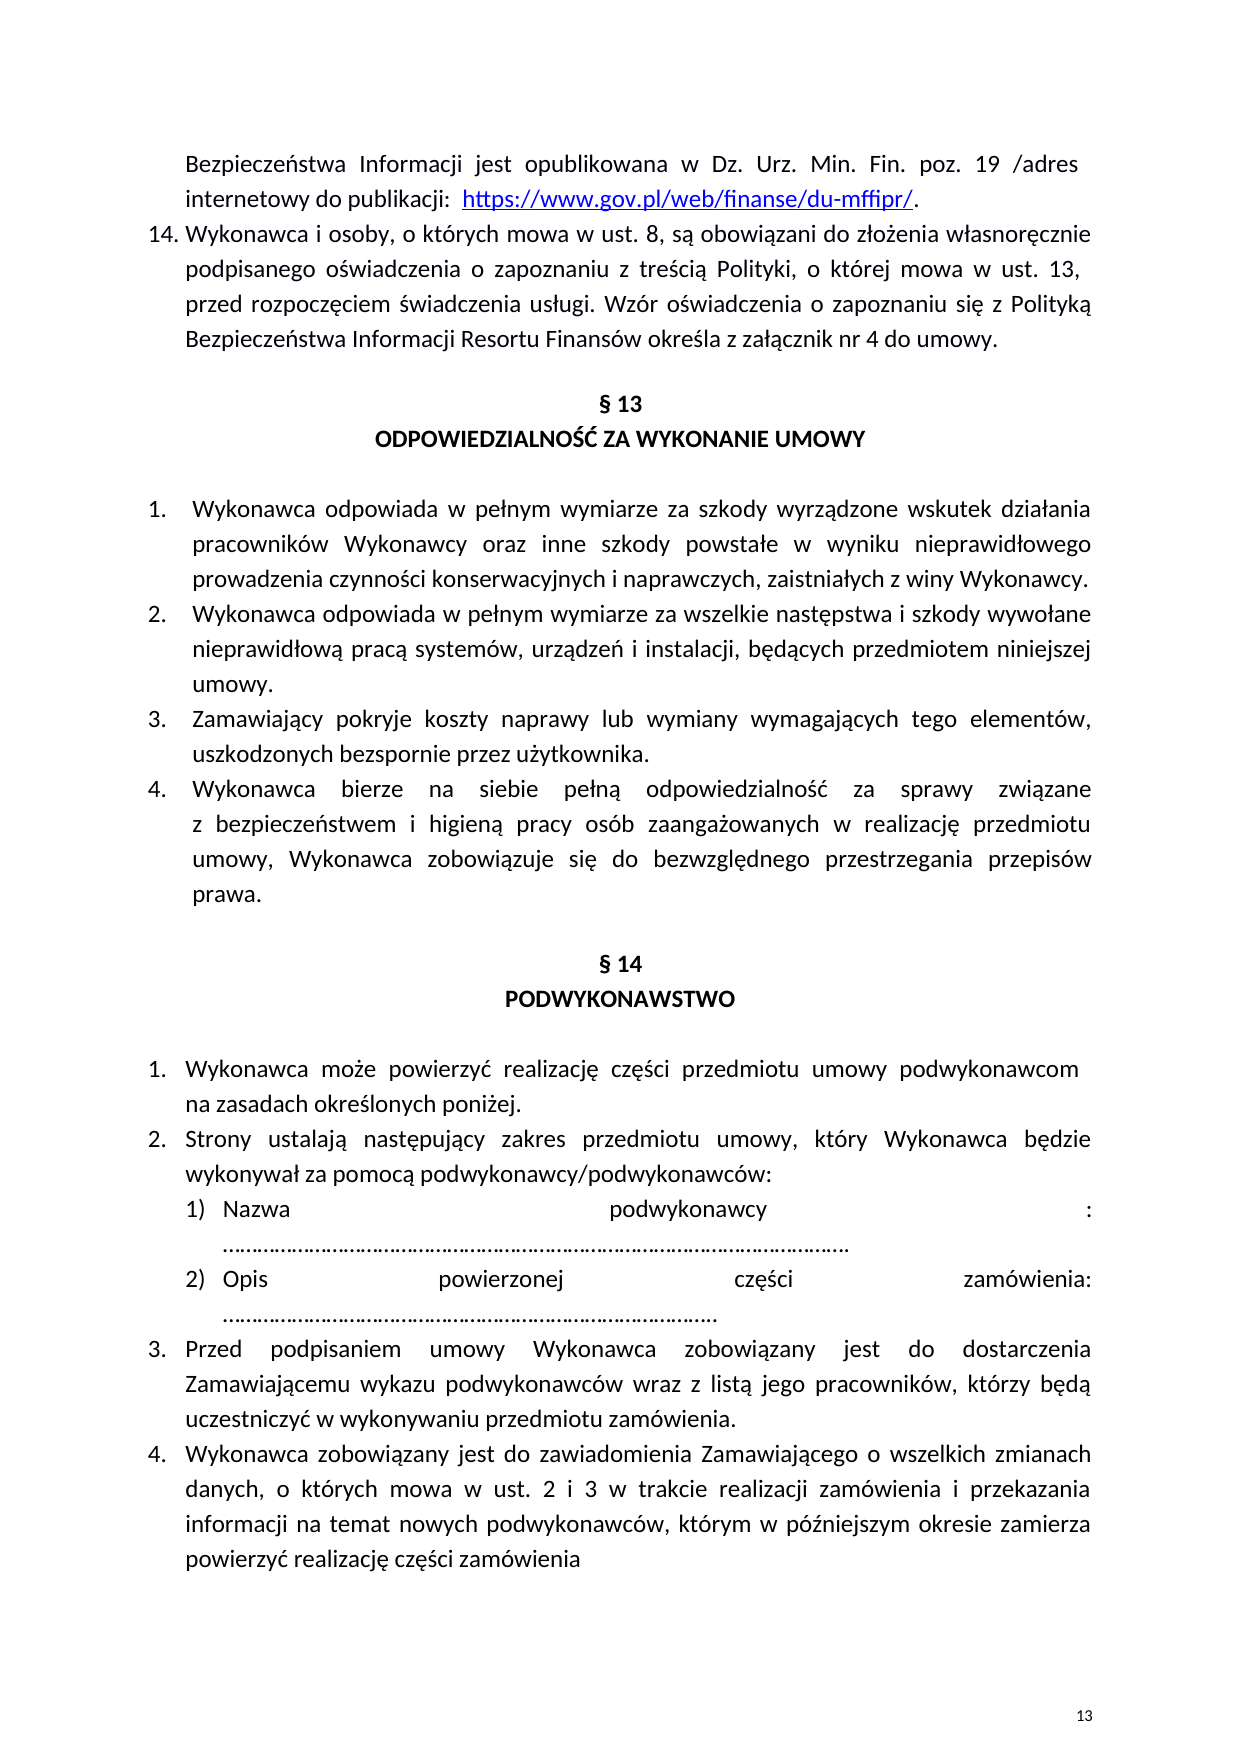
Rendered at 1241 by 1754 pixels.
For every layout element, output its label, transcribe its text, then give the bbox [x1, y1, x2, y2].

text § 14 [148, 948, 1092, 979]
list Wykonawca i osoby, o których mowa w ust. 8, są obowiązani do złożenia własnoręcznie podpisanego oświadczenia o zapoznaniu z treścią Polityki, o której mowa w ust. 13, przed rozpoczęciem świadczenia usługi. Wzór oświadczenia o zapoznaniu się z Polityką Bezpieczeństwa Informacji Resortu Finansów określa z załącznik nr 4 do umowy. [148, 218, 1092, 353]
text Odpowiedzialność za wykonanie umowy [148, 423, 1092, 454]
list Wykonawca odpowiada w pełnym wymiarze za szkody wyrządzone wskutek działania pracowników Wykonawcy oraz inne szkody powstałe w wyniku nieprawidłowego prowadzenia czynności konserwacyjnych i naprawczych, zaistniałych z winy Wykonawcy. [148, 493, 1092, 594]
list Wykonawca może powierzyć realizację części przedmiotu umowy podwykonawcom na zasadach określonych poniżej. [148, 1053, 1092, 1119]
list Zamawiający pokryje koszty naprawy lub wymiany wymagających tego elementów, uszkodzonych bezspornie przez użytkownika. [148, 703, 1092, 769]
list Opis powierzonej części zamówienia:………………………………………………………………………….. [185, 1263, 1092, 1329]
text Podwykonawstwo [148, 983, 1092, 1014]
list Nazwa podwykonawcy :………………………………………………………………………………………………. [185, 1193, 1092, 1259]
list Strony ustalają następujący zakres przedmiotu umowy, który Wykonawca będzie wykonywał za pomocą podwykonawcy/podwykonawców: [148, 1123, 1092, 1189]
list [148, 148, 1092, 213]
list Wykonawca zobowiązany jest do zawiadomienia Zamawiającego o wszelkich zmianach danych, o których mowa w ust. 2 i 3 w trakcie realizacji zamówienia i przekazania informacji na temat nowych podwykonawców, którym w późniejszym okresie zamierza powierzyć realizację części zamówienia [148, 1438, 1092, 1574]
list Przed podpisaniem umowy Wykonawca zobowiązany jest do dostarczenia Zamawiającemu wykazu podwykonawców wraz z listą jego pracowników, którzy będą uczestniczyć w wykonywaniu przedmiotu zamówienia. [148, 1333, 1092, 1434]
list Wykonawca bierze na siebie pełną odpowiedzialność za sprawy związane z bezpieczeństwem i higieną pracy osób zaangażowanych w realizację przedmiotu umowy, Wykonawca zobowiązuje się do bezwzględnego przestrzegania przepisów prawa. [148, 773, 1092, 909]
text § 13 [148, 388, 1092, 419]
list Wykonawca odpowiada w pełnym wymiarze za wszelkie następstwa i szkody wywołane nieprawidłową pracą systemów, urządzeń i instalacji, będących przedmiotem niniejszej umowy. [148, 598, 1092, 699]
